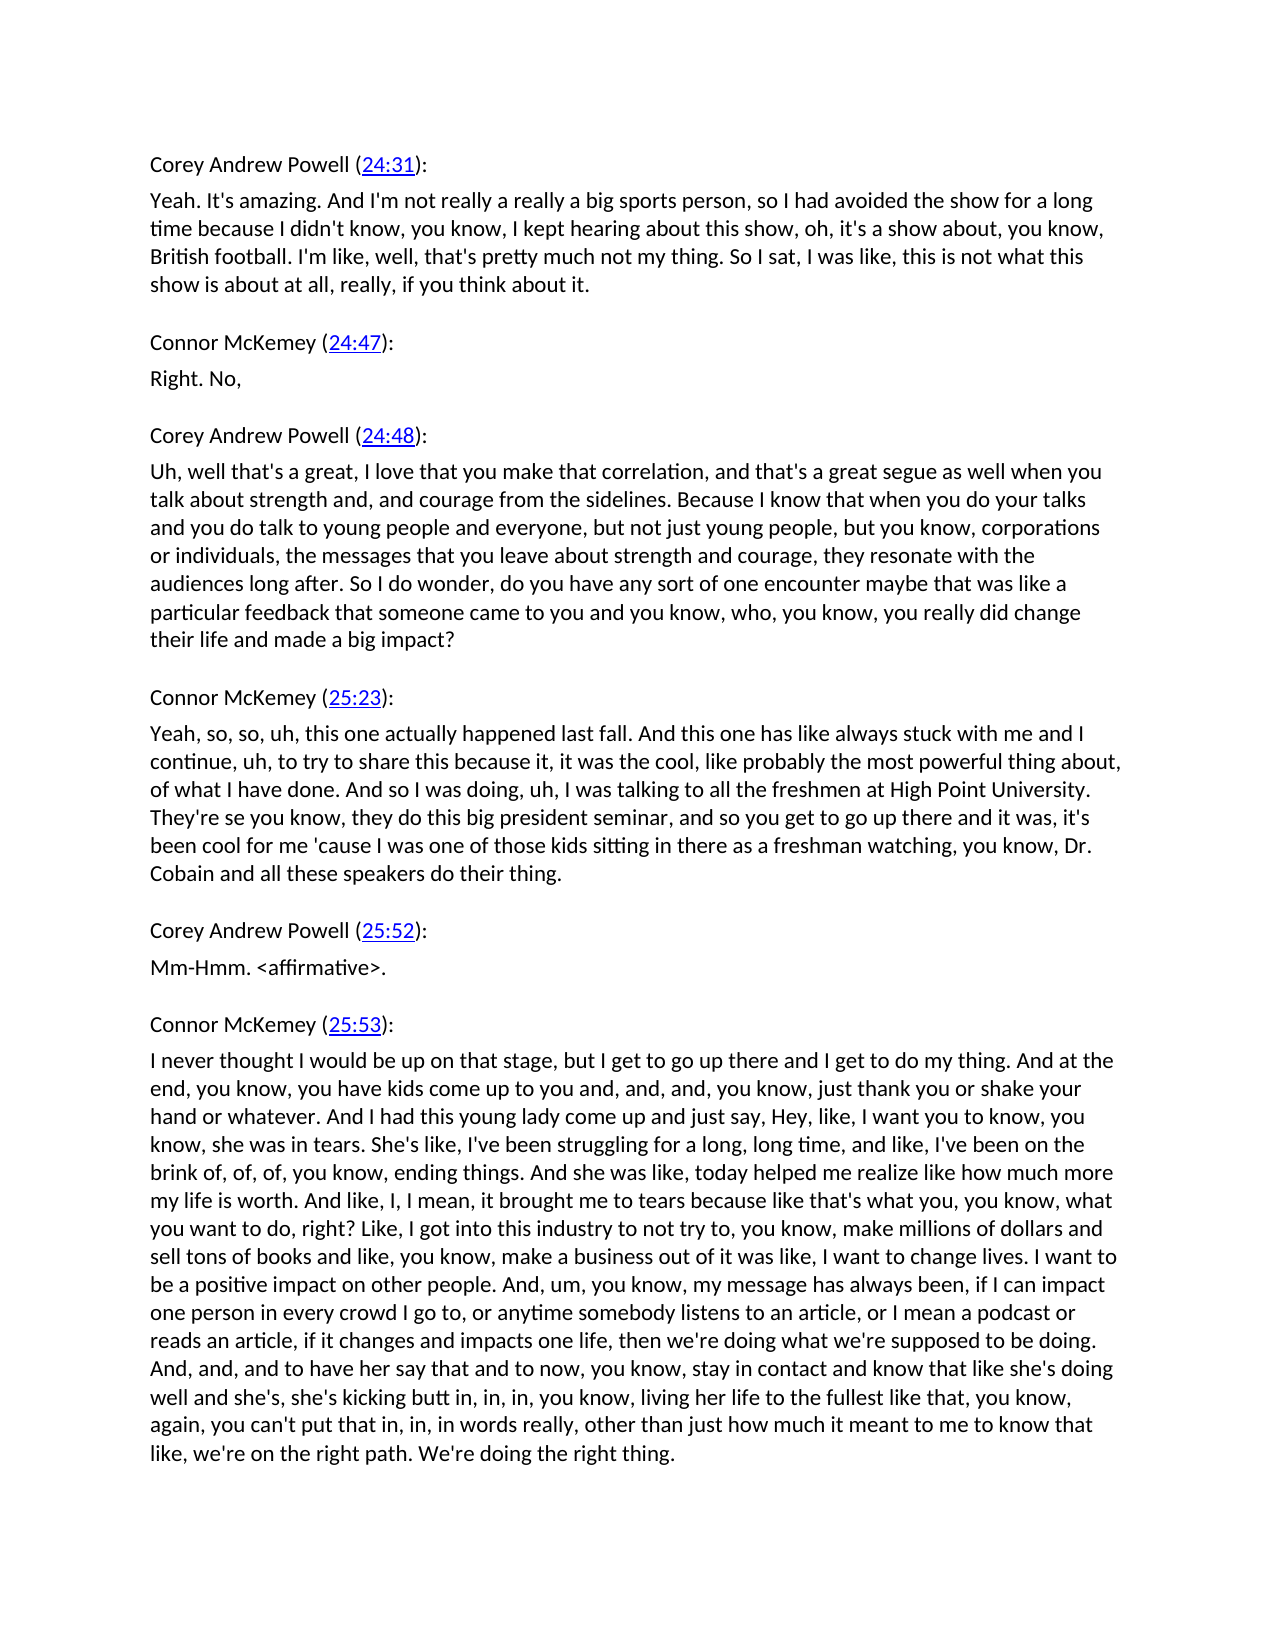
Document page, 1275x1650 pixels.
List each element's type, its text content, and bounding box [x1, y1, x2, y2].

text Yeah. It's amazing. And I'm not really a really a big sports person, so I had avoided the show for a long time because I didn't know, you know, I kept hearing about this show, oh, it's a show about, you know, British football. I'm like, well, that's pretty much not my thing. So I sat, I was like, this is not what this show is about at all, really, if you think about it. [150, 186, 1125, 298]
text Corey Andrew Powell (25:52): [150, 916, 1125, 944]
text Uh, well that's a great, I love that you make that correlation, and that's a great segue as well when you talk about strength and, and courage from the sidelines. Because I know that when you do your talks and you do talk to young people and everyone, but not just young people, but you know, corporations or individuals, the messages that you leave about strength and courage, they resonate with the audiences long after. So I do wonder, do you have any sort of one encounter maybe that was like a particular feedback that someone came to you and you know, who, you know, you really did change their life and made a big impact? [150, 457, 1125, 654]
text I never thought I would be up on that stage, but I get to go up there and I get to do my thing. And at the end, you know, you have kids come up to you and, and, and, you know, just thank you or shake your hand or whatever. And I had this young lady come up and just say, Hey, like, I want you to know, you know, she was in tears. She's like, I've been struggling for a long, long time, and like, I've been on the brink of, of, of, you know, ending things. And she was like, today helped me realize like how much more my life is worth. And like, I, I mean, it brought me to tears because like that's what you, you know, what you want to do, right? Like, I got into this industry to not try to, you know, make millions of dollars and sell tons of books and like, you know, make a business out of it was like, I want to change lives. I want to be a positive impact on other people. And, um, you know, my message has always been, if I can impact one person in every crowd I go to, or anytime somebody listens to an article, or I mean a podcast or reads an article, if it changes and impacts one life, then we're doing what we're supposed to be doing. And, and, and to have her say that and to now, you know, stay in contact and know that like she's doing well and she's, she's kicking butt in, in, in, you know, living her life to the fullest like that, you know, again, you can't put that in, in, in words really, other than just how much it meant to me to know that like, we're on the right path. We're doing the right thing. [150, 1046, 1125, 1467]
text Connor McKemey (24:47): [150, 328, 1125, 356]
text Connor McKemey (25:23): [150, 683, 1125, 711]
text Yeah, so, so, uh, this one actually happened last fall. And this one has like always stuck with me and I continue, uh, to try to share this because it, it was the cool, like probably the most powerful thing about, of what I have done. And so I was doing, uh, I was talking to all the freshmen at High Point University. They're se you know, they do this big president seminar, and so you get to go up there and it was, it's been cool for me 'cause I was one of those kids sitting in there as a freshman watching, you know, Dr. Cobain and all these speakers do their thing. [150, 719, 1125, 887]
text Mm-Hmm. <affirmative>. [150, 953, 1125, 981]
text Corey Andrew Powell (24:31): [150, 150, 1125, 178]
text Corey Andrew Powell (24:48): [150, 421, 1125, 449]
text Right. No, [150, 364, 1125, 392]
text Connor McKemey (25:53): [150, 1010, 1125, 1038]
